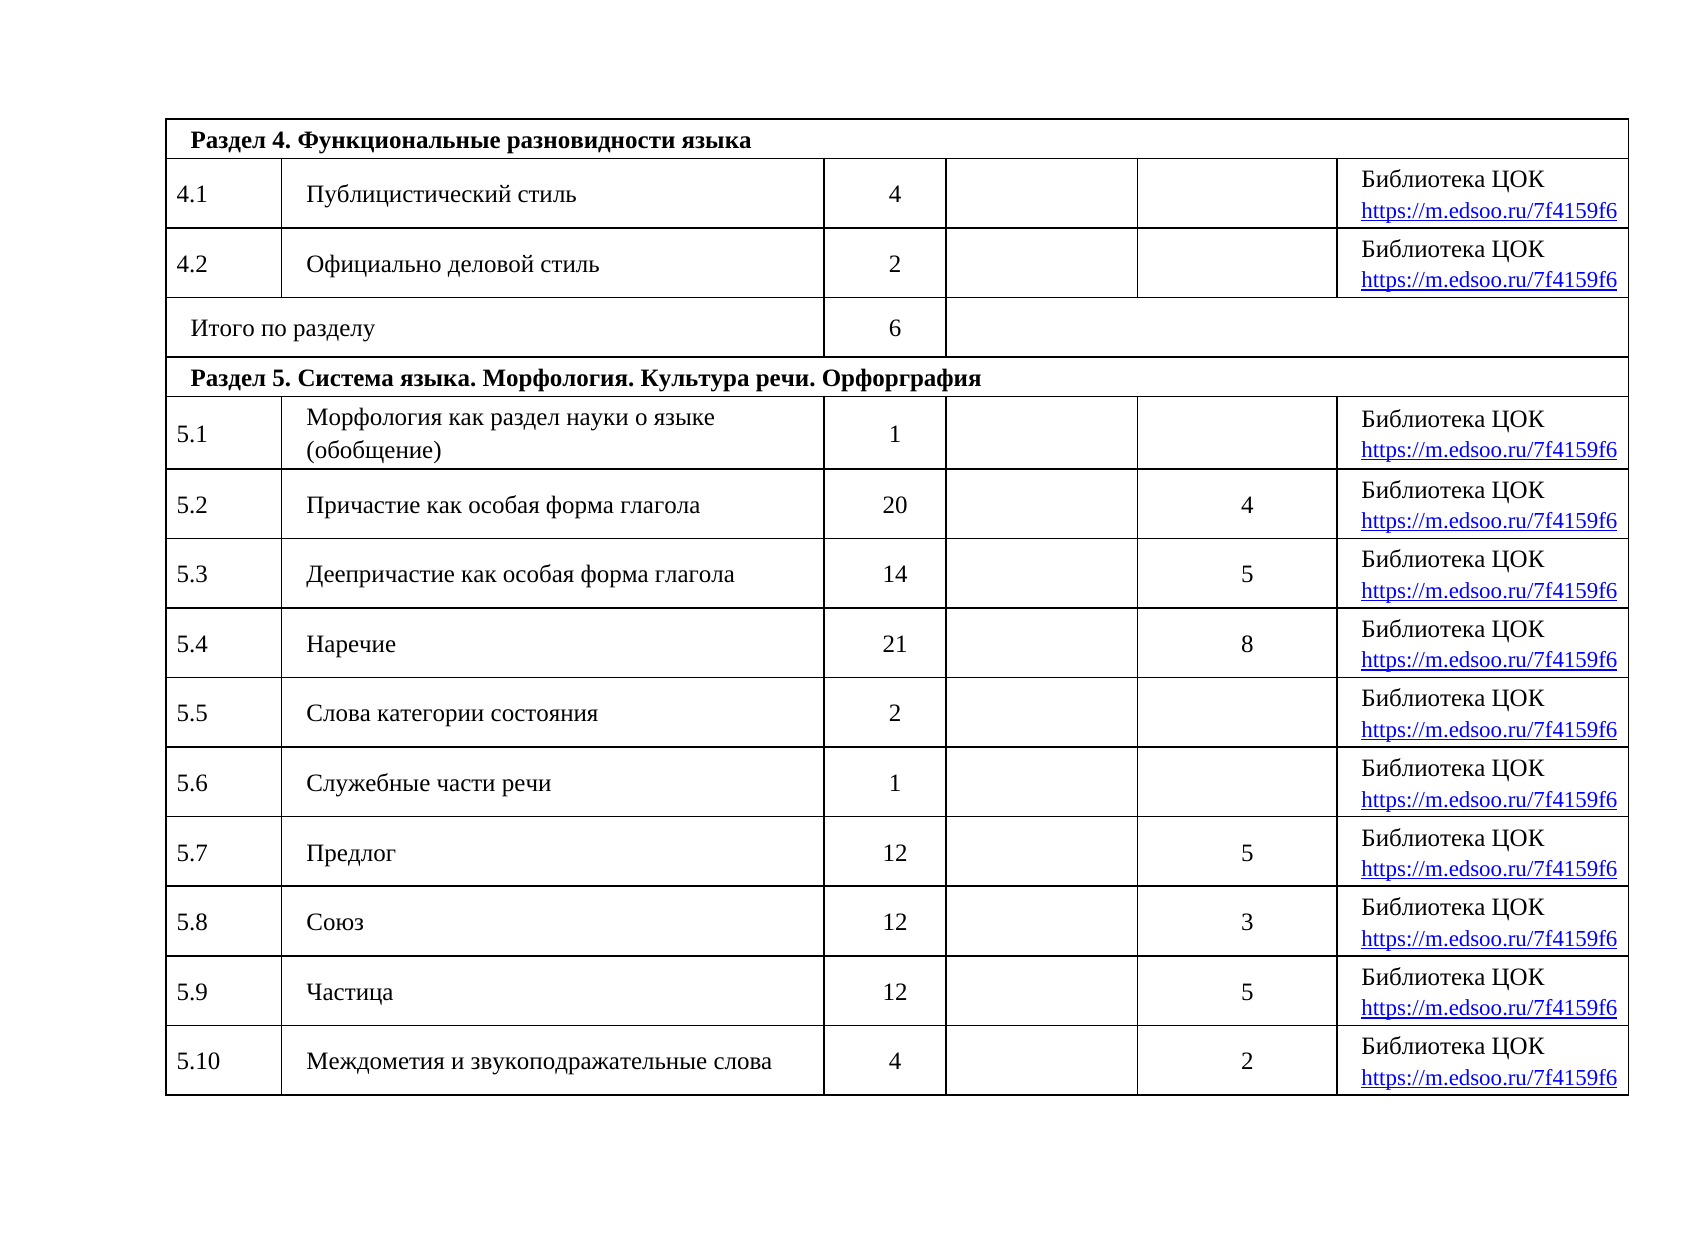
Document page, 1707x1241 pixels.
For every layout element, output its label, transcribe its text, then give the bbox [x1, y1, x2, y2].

table_cell 3 [1138, 887, 1336, 955]
table_cell Библиотека ЦОК https://m.edsoo.ru/7f4159f6 [1338, 817, 1628, 885]
table_cell 2 [825, 229, 945, 297]
table_cell Публицистический стиль [282, 159, 823, 227]
table_cell 5.4 [167, 609, 281, 677]
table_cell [1338, 887, 1628, 955]
table_cell 21 [825, 609, 945, 677]
table_cell [947, 887, 1137, 955]
table_cell Слова категории состояния [282, 678, 823, 746]
table_cell [947, 1026, 1137, 1094]
table_cell 14 [825, 539, 945, 607]
table_cell [1138, 748, 1336, 816]
table_cell [947, 159, 1137, 227]
table_cell [947, 957, 1137, 1024]
table_cell 2 [1138, 1026, 1336, 1094]
table_cell [1138, 229, 1336, 297]
table_cell 5.10 [167, 1026, 281, 1094]
table_cell 2 [825, 678, 945, 746]
table_cell 4.2 [167, 229, 281, 297]
table_cell 5.1 [167, 397, 281, 468]
table_cell [947, 229, 1137, 297]
table_cell Наречие [282, 609, 823, 677]
table_cell 5 [1138, 539, 1336, 607]
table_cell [1338, 1026, 1628, 1094]
table_cell [947, 748, 1137, 816]
table_cell Библиотека ЦОК https://m.edsoo.ru/7f4159f6 [1338, 397, 1628, 468]
table_cell 5 [1138, 957, 1336, 1024]
table_cell 6 [825, 298, 945, 356]
table_cell 8 [1138, 609, 1336, 677]
table_cell Морфология как раздел науки о языке (обобщение) [282, 397, 823, 468]
table_cell 4 [1138, 470, 1336, 537]
table_cell Междометия и звукоподражательные слова [282, 1026, 823, 1094]
table_cell Итого по разделу [167, 298, 823, 356]
table_cell [947, 298, 1628, 356]
table_cell [1138, 678, 1336, 746]
table_cell Частица [282, 957, 823, 1024]
table_cell 5.5 [167, 678, 281, 746]
table_cell Причастие как особая форма глагола [282, 470, 823, 537]
table_cell [1138, 159, 1336, 227]
table_cell Библиотека ЦОК https://m.edsoo.ru/7f4159f6 [1338, 678, 1628, 746]
table_cell 5 [1138, 817, 1336, 885]
table_cell Библиотека ЦОК https://m.edsoo.ru/7f4159f6 [1338, 539, 1628, 607]
table_cell Союз [282, 887, 823, 955]
table_cell [947, 539, 1137, 607]
table_cell Библиотека ЦОК https://m.edsoo.ru/7f4159f6 [1338, 748, 1628, 816]
table_cell [1138, 397, 1336, 468]
table_cell Деепричастие как особая форма глагола [282, 539, 823, 607]
table_cell 5.7 [167, 817, 281, 885]
table_cell 5.3 [167, 539, 281, 607]
table_cell [947, 609, 1137, 677]
table_cell [947, 817, 1137, 885]
table_cell 5.9 [167, 957, 281, 1024]
table_cell 5.8 [167, 887, 281, 955]
table_cell 12 [825, 957, 945, 1024]
table_cell 5.2 [167, 470, 281, 537]
table_cell 1 [825, 397, 945, 468]
table_cell [947, 470, 1137, 537]
table_cell 1 [825, 748, 945, 816]
table_cell 5.6 [167, 748, 281, 816]
table_cell [947, 678, 1137, 746]
table_cell Библиотека ЦОК https://m.edsoo.ru/7f4159f6 [1338, 470, 1628, 537]
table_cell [1338, 957, 1628, 1024]
table_cell 4 [825, 1026, 945, 1094]
table_cell 12 [825, 887, 945, 955]
table_cell Раздел 5. Система языка. Морфология. Культура речи. Орфорграфия [167, 358, 1628, 396]
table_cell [1338, 229, 1628, 297]
table_cell Служебные части речи [282, 748, 823, 816]
table_cell 20 [825, 470, 945, 537]
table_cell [1338, 159, 1628, 227]
table_cell 4 [825, 159, 945, 227]
table_cell Раздел 4. Функциональные разновидности языка [167, 120, 1628, 157]
table_cell 12 [825, 817, 945, 885]
table_cell [947, 397, 1137, 468]
table_cell Предлог [282, 817, 823, 885]
table_cell Библиотека ЦОК https://m.edsoo.ru/7f4159f6 [1338, 609, 1628, 677]
table_cell 4.1 [167, 159, 281, 227]
table_cell Официально деловой стиль [282, 229, 823, 297]
